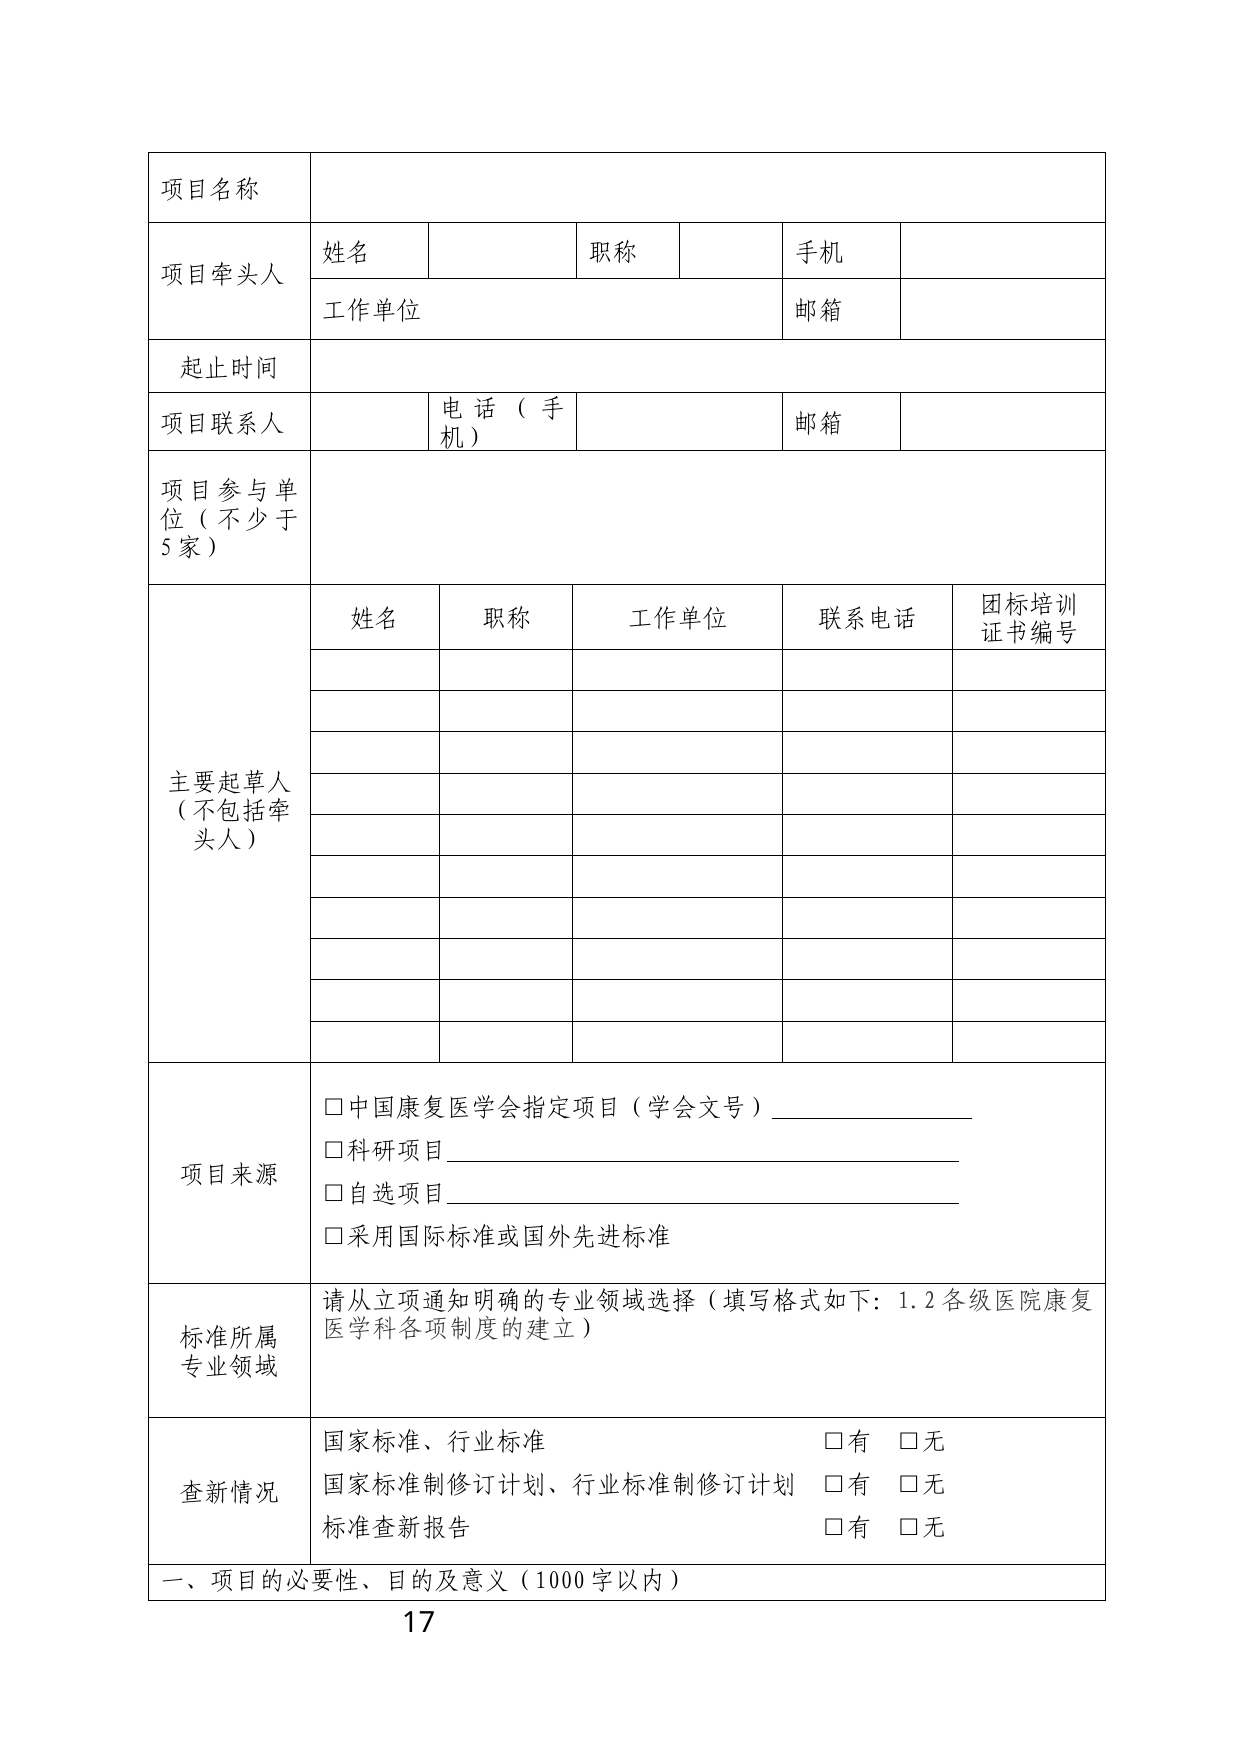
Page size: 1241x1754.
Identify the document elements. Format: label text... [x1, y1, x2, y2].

table_header 项目名称 [149, 153, 310, 222]
table_cell [953, 898, 1105, 938]
table_cell [311, 774, 439, 814]
table_cell 项目来源 [149, 1063, 310, 1283]
table_cell [953, 856, 1105, 897]
table_cell [311, 732, 439, 773]
table_cell 手机 [783, 223, 900, 278]
table_cell 电话（手机） [429, 393, 576, 450]
table_cell [783, 650, 952, 690]
table_cell 请从立项通知明确的专业领域选择（填写格式如下：1.2各级医院康复医学科各项制度的建立） [311, 1284, 1105, 1417]
table_cell [953, 939, 1105, 979]
table_cell [440, 1022, 572, 1062]
table_cell [573, 856, 782, 897]
table_cell [783, 691, 952, 731]
table_cell 查新情况 [149, 1418, 310, 1563]
table_cell 邮箱 [783, 279, 900, 339]
table_cell [953, 691, 1105, 731]
table_cell [440, 732, 572, 773]
table_cell [901, 393, 1105, 450]
table_cell [953, 774, 1105, 814]
table_cell 主要起草人 （不包括牵头人） [149, 585, 310, 1062]
table_cell [573, 898, 782, 938]
table_cell [440, 650, 572, 690]
table_cell [573, 939, 782, 979]
table_cell [311, 393, 428, 450]
table_cell [311, 691, 439, 731]
table_cell [440, 939, 572, 979]
table_cell 姓名 [311, 223, 428, 278]
table_cell 联系电话 [783, 585, 952, 648]
table_cell [953, 815, 1105, 855]
table_cell [311, 939, 439, 979]
table_cell [440, 856, 572, 897]
table_cell [953, 650, 1105, 690]
table_cell [440, 898, 572, 938]
table_cell [311, 451, 1105, 584]
table_cell [783, 980, 952, 1021]
table_cell [901, 223, 1105, 278]
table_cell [149, 1565, 1105, 1600]
table_cell [901, 279, 1105, 339]
table_cell 工作单位 [311, 279, 782, 339]
table_cell □中国康复医学会指定项目（学会文号） □科研项目 □自选项目 □采用国际标准或国外先进标准 [311, 1063, 1105, 1283]
table_cell [953, 732, 1105, 773]
table_cell [783, 1022, 952, 1062]
table_cell 项目参与单位（不少于5家） [149, 451, 310, 584]
table_cell 标准所属 专业领域 [149, 1284, 310, 1417]
table_cell 国家标准、行业标准 □有 □无 国家标准制修订计划、行业标准制修订计划 □有 □无 标准查新报告 □有 □无 [311, 1418, 1105, 1563]
table_cell 职称 [440, 585, 572, 648]
table_cell [429, 223, 576, 278]
table_cell [440, 815, 572, 855]
table_cell 团标培训 证书编号 [953, 585, 1105, 648]
table_cell [311, 650, 439, 690]
table_cell [311, 340, 1105, 392]
table_cell [573, 980, 782, 1021]
table_cell 工作单位 [573, 585, 782, 648]
table_cell [680, 223, 782, 278]
table_cell 项目牵头人 [149, 223, 310, 339]
table_cell [573, 650, 782, 690]
table_cell [573, 691, 782, 731]
table_cell 项目联系人 [149, 393, 310, 450]
table_cell [311, 815, 439, 855]
table_cell 职称 [577, 223, 679, 278]
table_cell [573, 732, 782, 773]
table_cell [783, 815, 952, 855]
table_cell [311, 980, 439, 1021]
table_cell [783, 898, 952, 938]
table_cell [440, 691, 572, 731]
table_cell [311, 898, 439, 938]
table_cell [783, 856, 952, 897]
table_cell [440, 980, 572, 1021]
table_cell [577, 393, 782, 450]
table_cell 起止时间 [149, 340, 310, 392]
table_cell [953, 980, 1105, 1021]
table_cell 姓名 [311, 585, 439, 648]
table_cell [311, 1022, 439, 1062]
table_cell [783, 732, 952, 773]
table_cell [573, 774, 782, 814]
table_cell [311, 856, 439, 897]
table_header [311, 153, 1105, 222]
table_cell 邮箱 [783, 393, 900, 450]
table_cell [573, 815, 782, 855]
table_cell [573, 1022, 782, 1062]
table_cell [440, 774, 572, 814]
table_cell [953, 1022, 1105, 1062]
table_cell [783, 774, 952, 814]
table_cell [783, 939, 952, 979]
